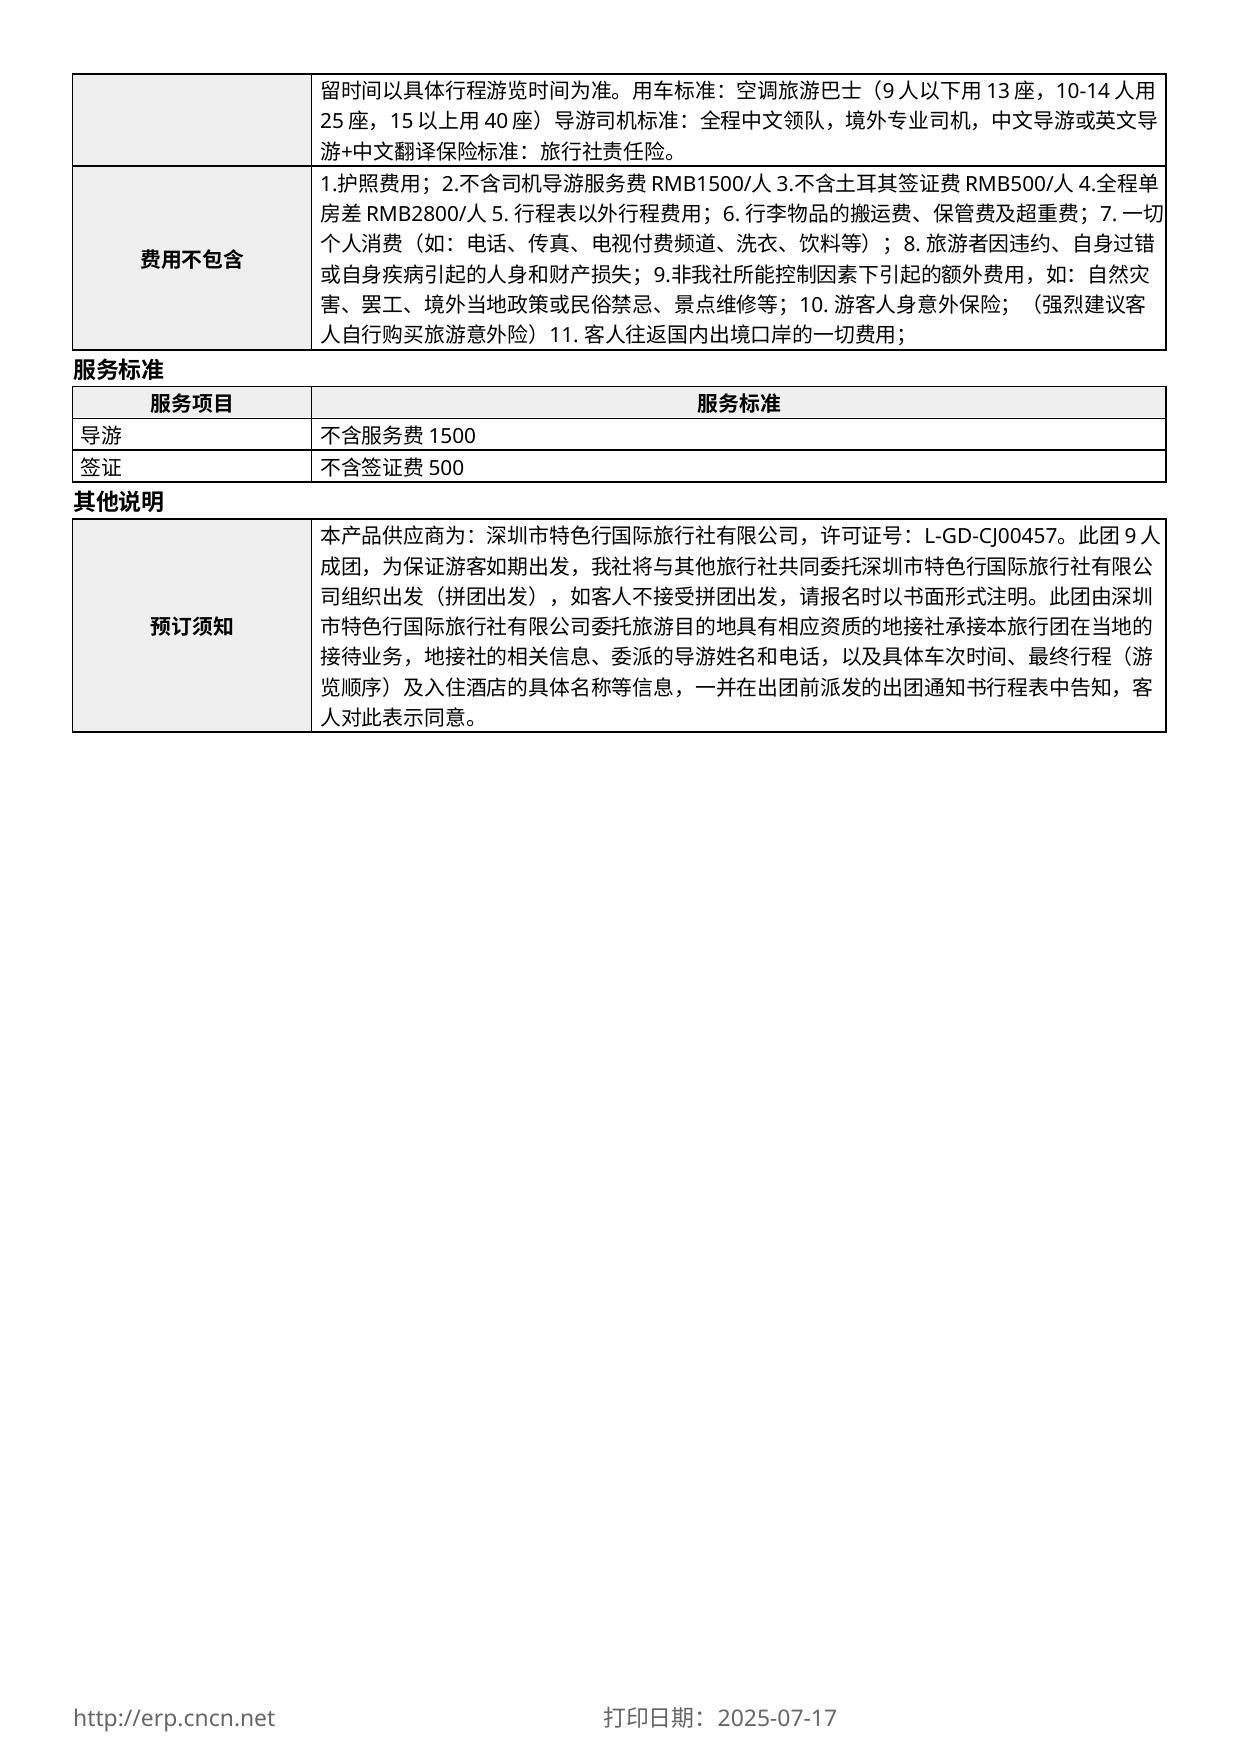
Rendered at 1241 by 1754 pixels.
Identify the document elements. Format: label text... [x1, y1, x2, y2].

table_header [312, 75, 1165, 165]
table_header 费用包含 [73, 75, 311, 165]
table_cell 1.护照费用； [312, 167, 1165, 349]
table_header 本产品供应商为：深圳市特色行国际旅行社有限公司，许可证号：L-GD-CJ00457。此团 9人成团，为保证游客如期出发，我社将与其他旅行社共同委托深圳市特色行国际旅行社有限公司组织出发（拼团出发），如客人不接受拼团出发，请报名时以书面形式注明。此团由深圳市特色行国际旅行社有限公司委托旅游目的地具有相应资质的地接社承接本旅行团在当地的接待业务，地接社的相关信息、委派的导游姓名和电话，以及具体车次时间、最终行程（游览顺序）及入住酒店的具体名称等信息，一并在出团前派发的出团通知书行程表中告知，客人对此表示同意。 [312, 520, 1165, 731]
text 服务标准 [73, 351, 1167, 385]
table_header 服务标准 [312, 387, 1165, 417]
table_cell 费用不包含 [73, 167, 311, 349]
table_cell 导游 [73, 419, 311, 449]
table_header 服务项目 [73, 387, 311, 417]
table_header 预订须知 [73, 520, 311, 731]
table_cell 不含服务费1500 [312, 419, 1165, 449]
text 其他说明 [73, 484, 1167, 517]
table_cell 签证 [73, 451, 311, 481]
table_cell 不含签证费500 [312, 451, 1165, 481]
